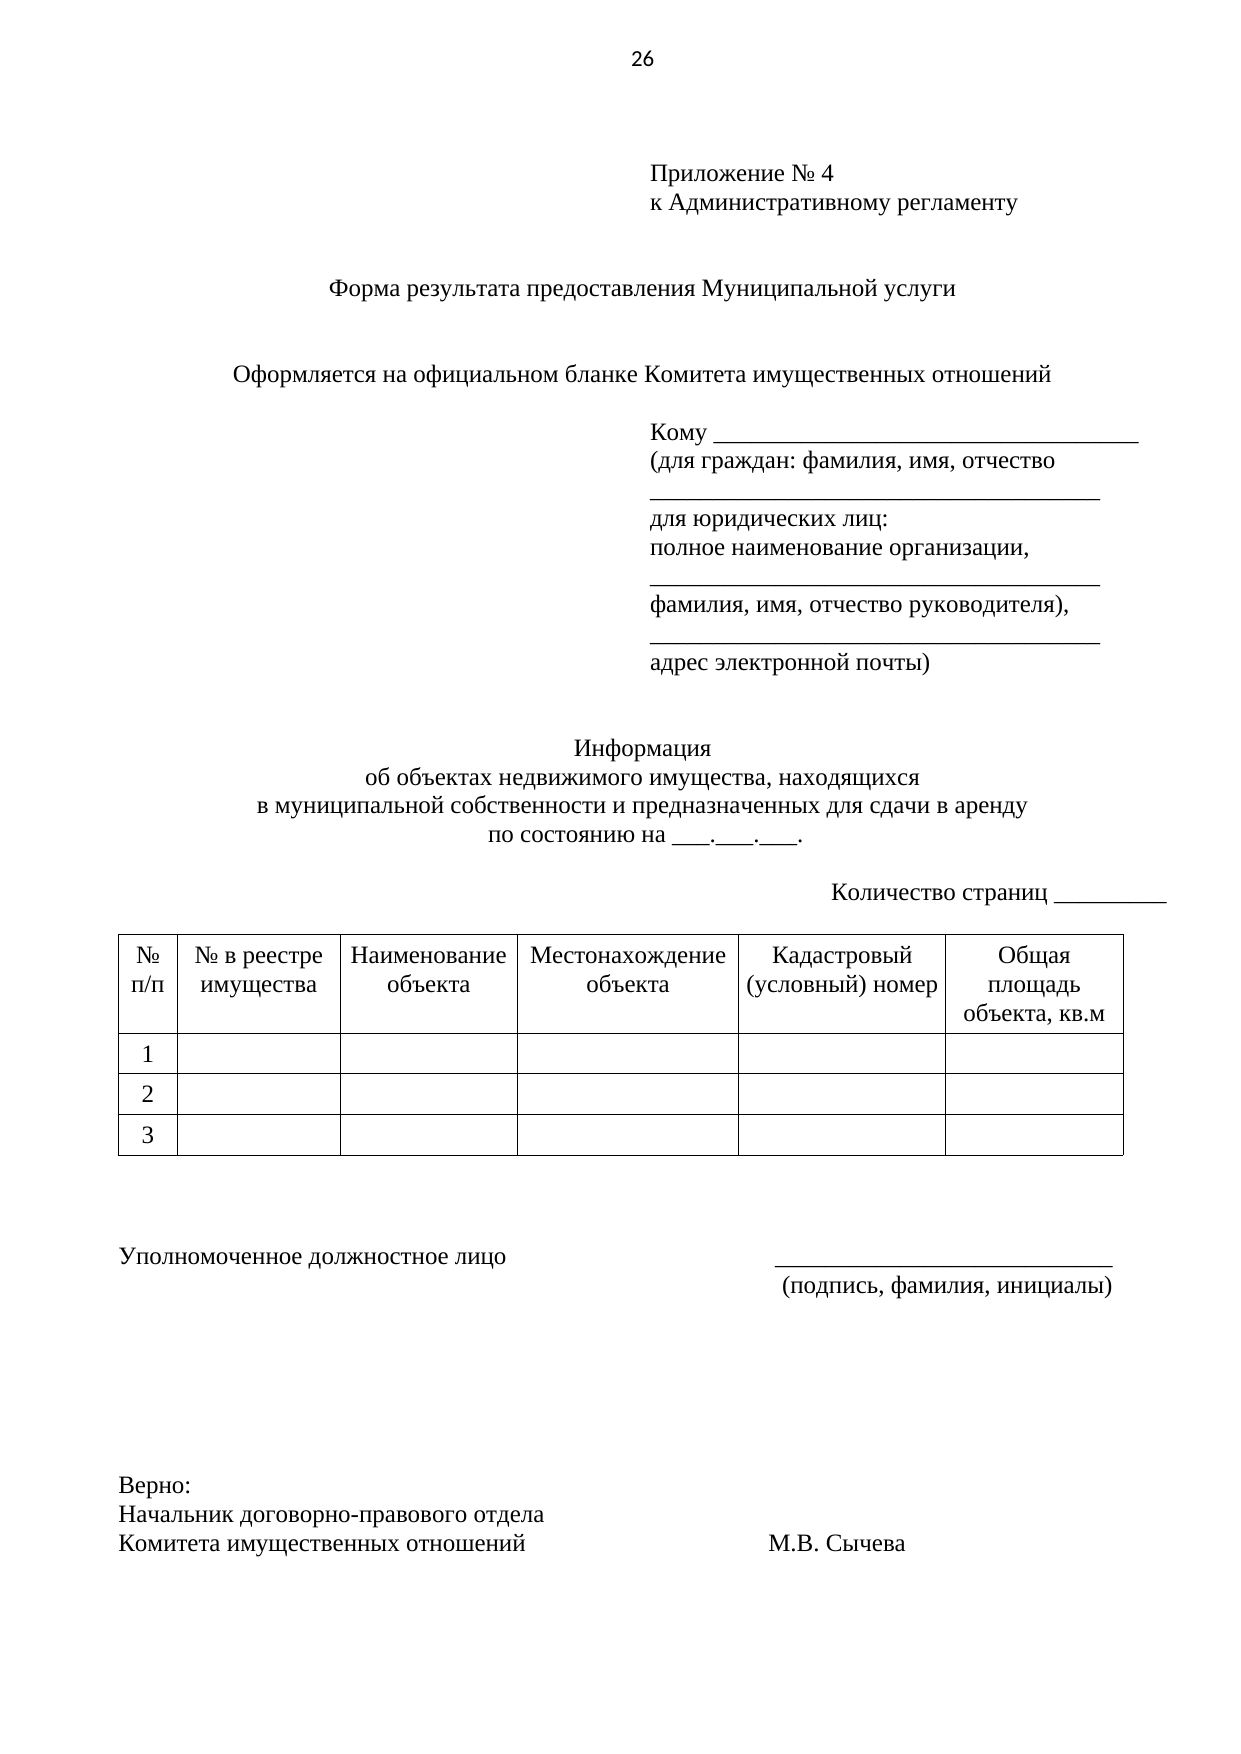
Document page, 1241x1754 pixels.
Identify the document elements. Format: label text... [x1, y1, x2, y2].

text (для граждан: фамилия, имя, отчество [650, 445, 1167, 474]
table_cell 2 [119, 1074, 177, 1114]
table_header № п/п [119, 935, 177, 1032]
table_cell [946, 1034, 1123, 1073]
text адрес электронной почты) [118, 647, 1167, 675]
table_cell 1 [119, 1034, 177, 1073]
text об объектах недвижимого имущества, находящихся [118, 762, 1167, 790]
text Начальник договорно-правового отдела [118, 1499, 1167, 1528]
table_cell [946, 1115, 1123, 1154]
table_cell [518, 1034, 738, 1073]
text ____________________________________ [650, 474, 1167, 503]
text Информация [118, 733, 1167, 762]
table_cell [178, 1074, 340, 1114]
text фамилия, имя, отчество руководителя), [118, 589, 1167, 618]
text Кому __________________________________ [650, 417, 1167, 445]
table_header Кадастровый (условный) номер [739, 935, 945, 1032]
text Уполномоченное должностное лицо ___________________________ [118, 1241, 1167, 1270]
text Количество страниц _________ [118, 877, 1167, 905]
table_cell [178, 1034, 340, 1073]
table_cell [946, 1074, 1123, 1114]
table_header Местонахождение объекта [518, 935, 738, 1032]
subtitle Приложение № 4 [650, 158, 1167, 187]
text полное наименование организации, [118, 532, 1167, 560]
text по состоянию на ___.___.___. [118, 819, 1167, 848]
text Комитета имущественных отношений М.В. Сычева [118, 1528, 1167, 1557]
subtitle Форма результата предоставления Муниципальной услуги [118, 273, 1167, 302]
text (подпись, фамилия, инициалы) [708, 1270, 1167, 1299]
text ____________________________________ [118, 560, 1167, 589]
text Оформляется на официальном бланке Комитета имущественных отношений [118, 359, 1167, 388]
table_cell [739, 1115, 945, 1154]
table_header Наименование объекта [341, 935, 517, 1032]
table_cell [518, 1115, 738, 1154]
text к Административному регламенту [650, 187, 1167, 215]
text в муниципальной собственности и предназначенных для сдачи в аренду [118, 790, 1167, 819]
text Верно: [118, 1471, 1167, 1499]
table_cell [739, 1034, 945, 1073]
table_cell [178, 1115, 340, 1154]
table_header № в реестре имущества [178, 935, 340, 1032]
table_cell [518, 1074, 738, 1114]
table_cell [341, 1115, 517, 1154]
table_cell [739, 1074, 945, 1114]
table_header Общая площадь объекта, кв.м [946, 935, 1123, 1032]
text ____________________________________ [118, 618, 1167, 647]
text для юридических лиц: [118, 503, 1167, 532]
table_cell 3 [119, 1115, 177, 1154]
table_cell [341, 1034, 517, 1073]
table_cell [341, 1074, 517, 1114]
